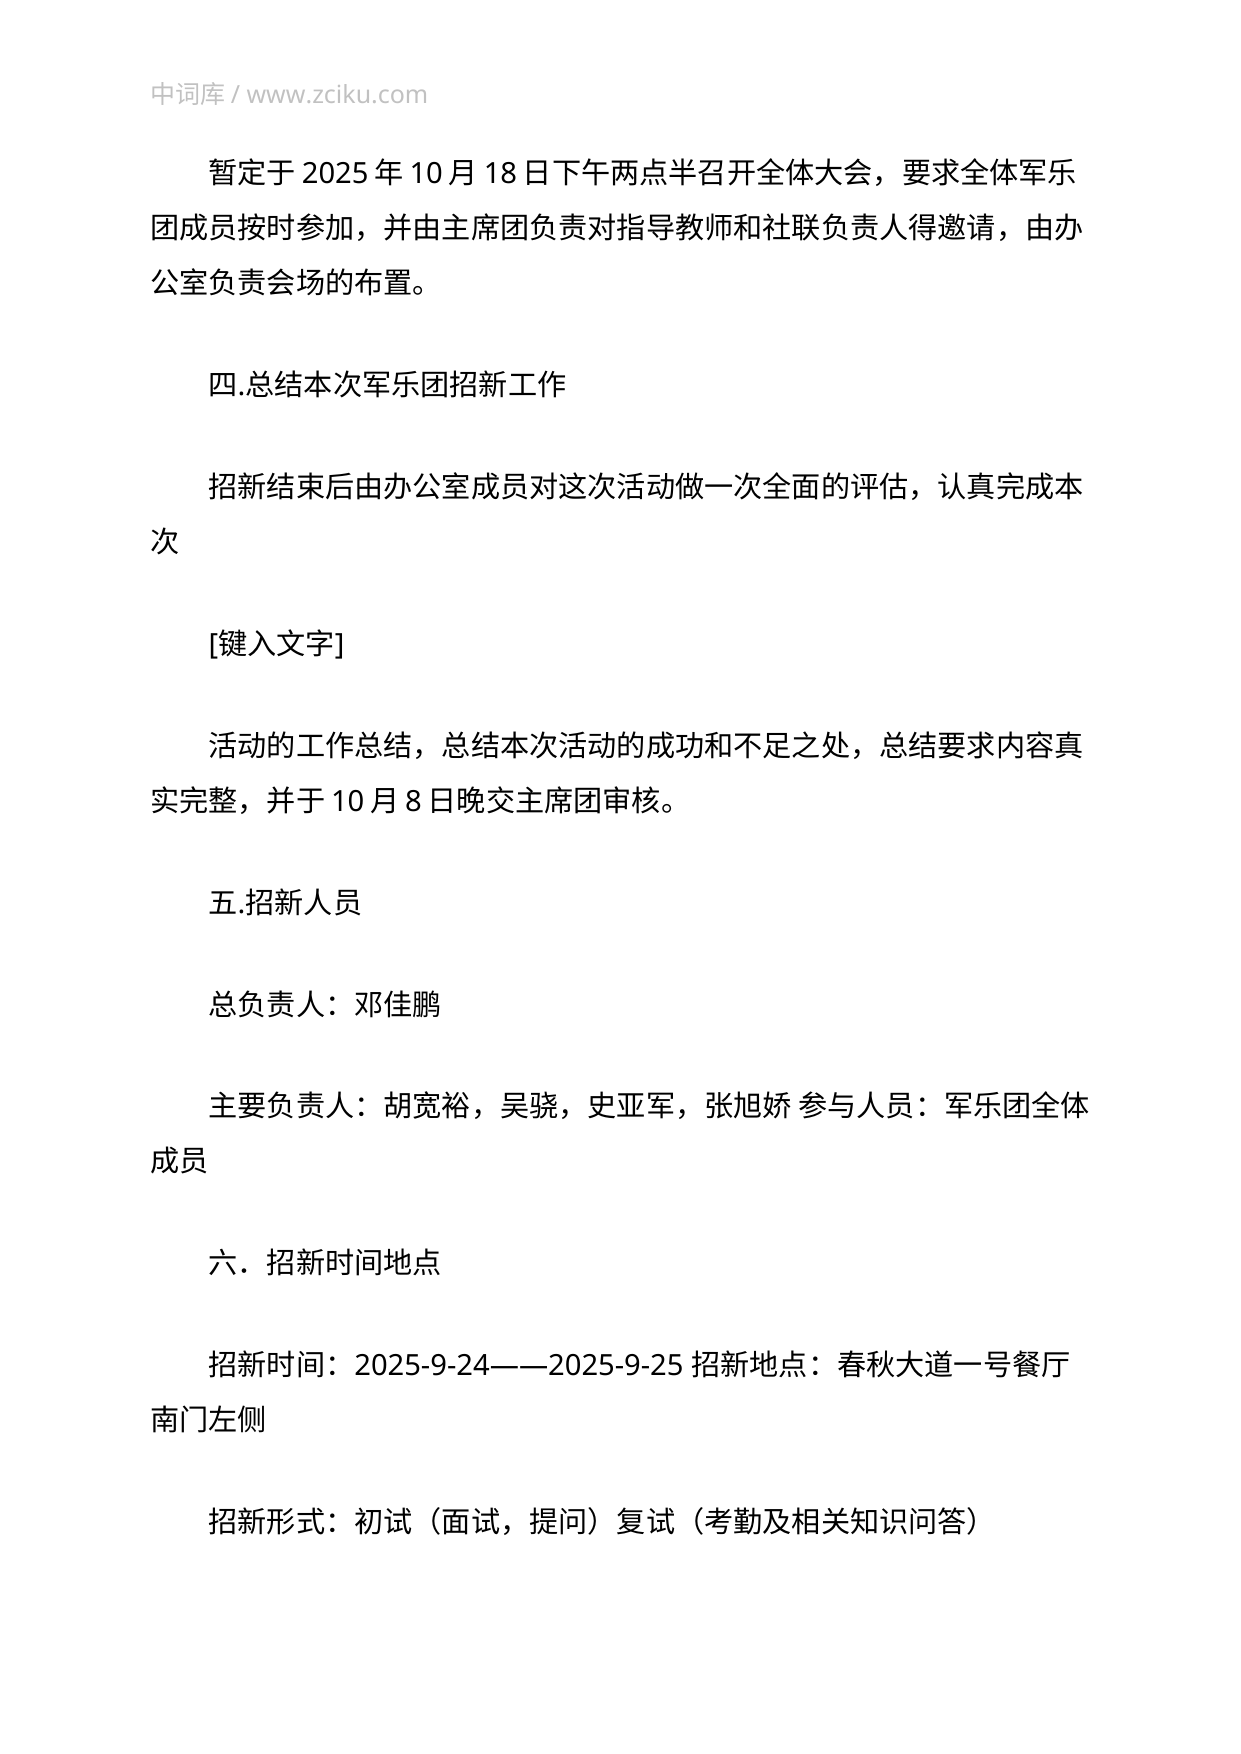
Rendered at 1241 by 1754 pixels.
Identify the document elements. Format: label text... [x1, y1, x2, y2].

text 招新时间：2025-9-24——2025-9-25 招新地点：春秋大道一号餐厅南门左侧 [150, 1341, 1090, 1439]
text 招新形式：初试（面试，提问）复试（考勤及相关知识问答） [150, 1498, 1090, 1540]
text 活动的工作总结，总结本次活动的成功和不足之处，总结要求内容真实完整，并于10月8日晚交主席团审核。 [150, 722, 1090, 819]
text [键入文字] [150, 620, 1090, 663]
text 暂定于2025年10月18日下午两点半召开全体大会，要求全体军乐团成员按时参加，并由主席团负责对指导教师和社联负责人得邀请，由办公室负责会场的布置。 [150, 150, 1090, 302]
text 五.招新人员 [150, 879, 1090, 922]
text 主要负责人：胡宽裕，吴骁，史亚军，张旭娇 参与人员：军乐团全体成员 [150, 1083, 1090, 1180]
text 招新结束后由办公室成员对这次活动做一次全面的评估，认真完成本次 [150, 464, 1090, 561]
text 六．招新时间地点 [150, 1239, 1090, 1282]
text 总负责人：邓佳鹏 [150, 981, 1090, 1023]
text 四.总结本次军乐团招新工作 [150, 362, 1090, 404]
